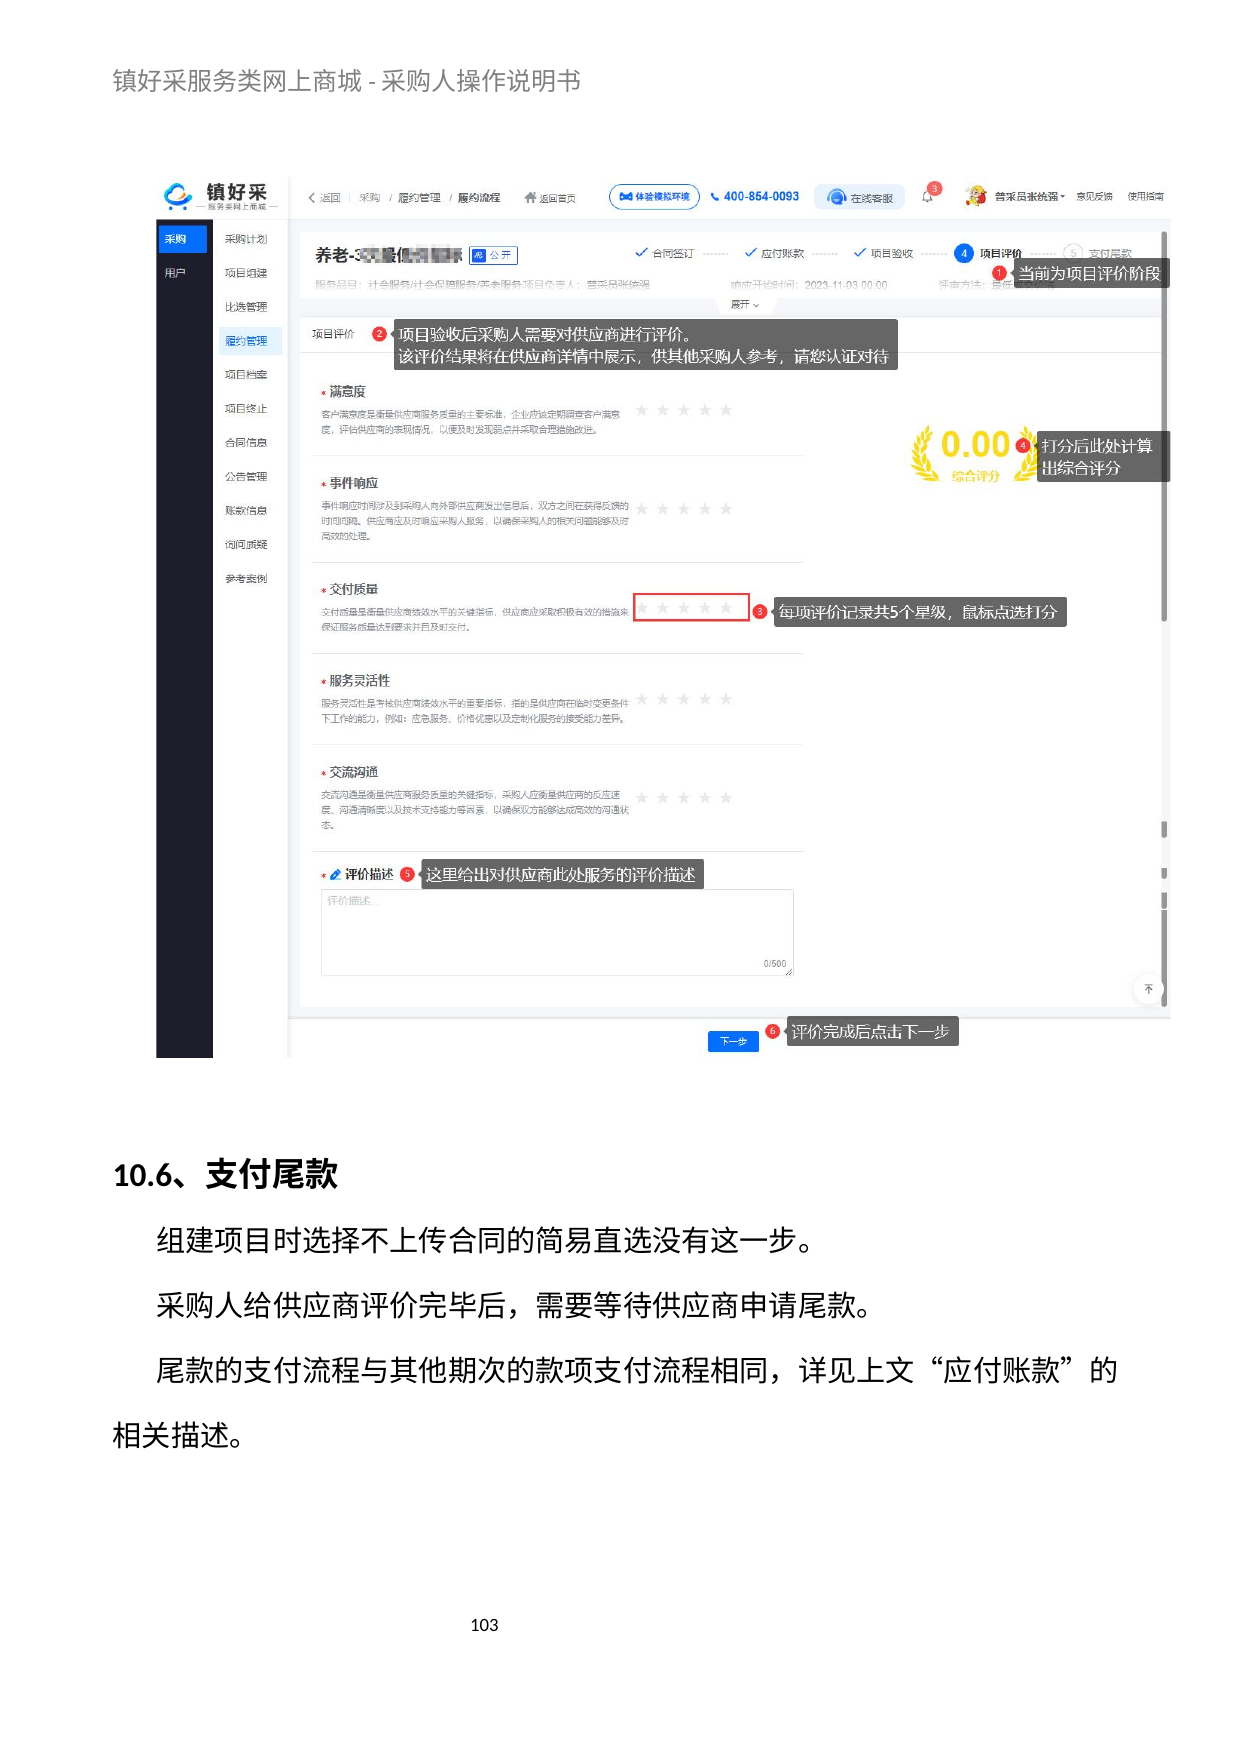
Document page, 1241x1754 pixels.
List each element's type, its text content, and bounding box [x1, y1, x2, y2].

subtitle 10.6、支付尾款 [112, 1139, 1128, 1204]
text 采购人给供应商评价完毕后，需要等待供应商申请尾款。 [112, 1271, 1128, 1336]
text 组建项目时选择不上传合同的简易直选没有这一步。 [112, 1206, 1128, 1271]
picture [156, 176, 1171, 1058]
text 尾款的支付流程与其他期次的款项支付流程相同，详见上文“应付账款”的相关描述。 [112, 1336, 1128, 1466]
